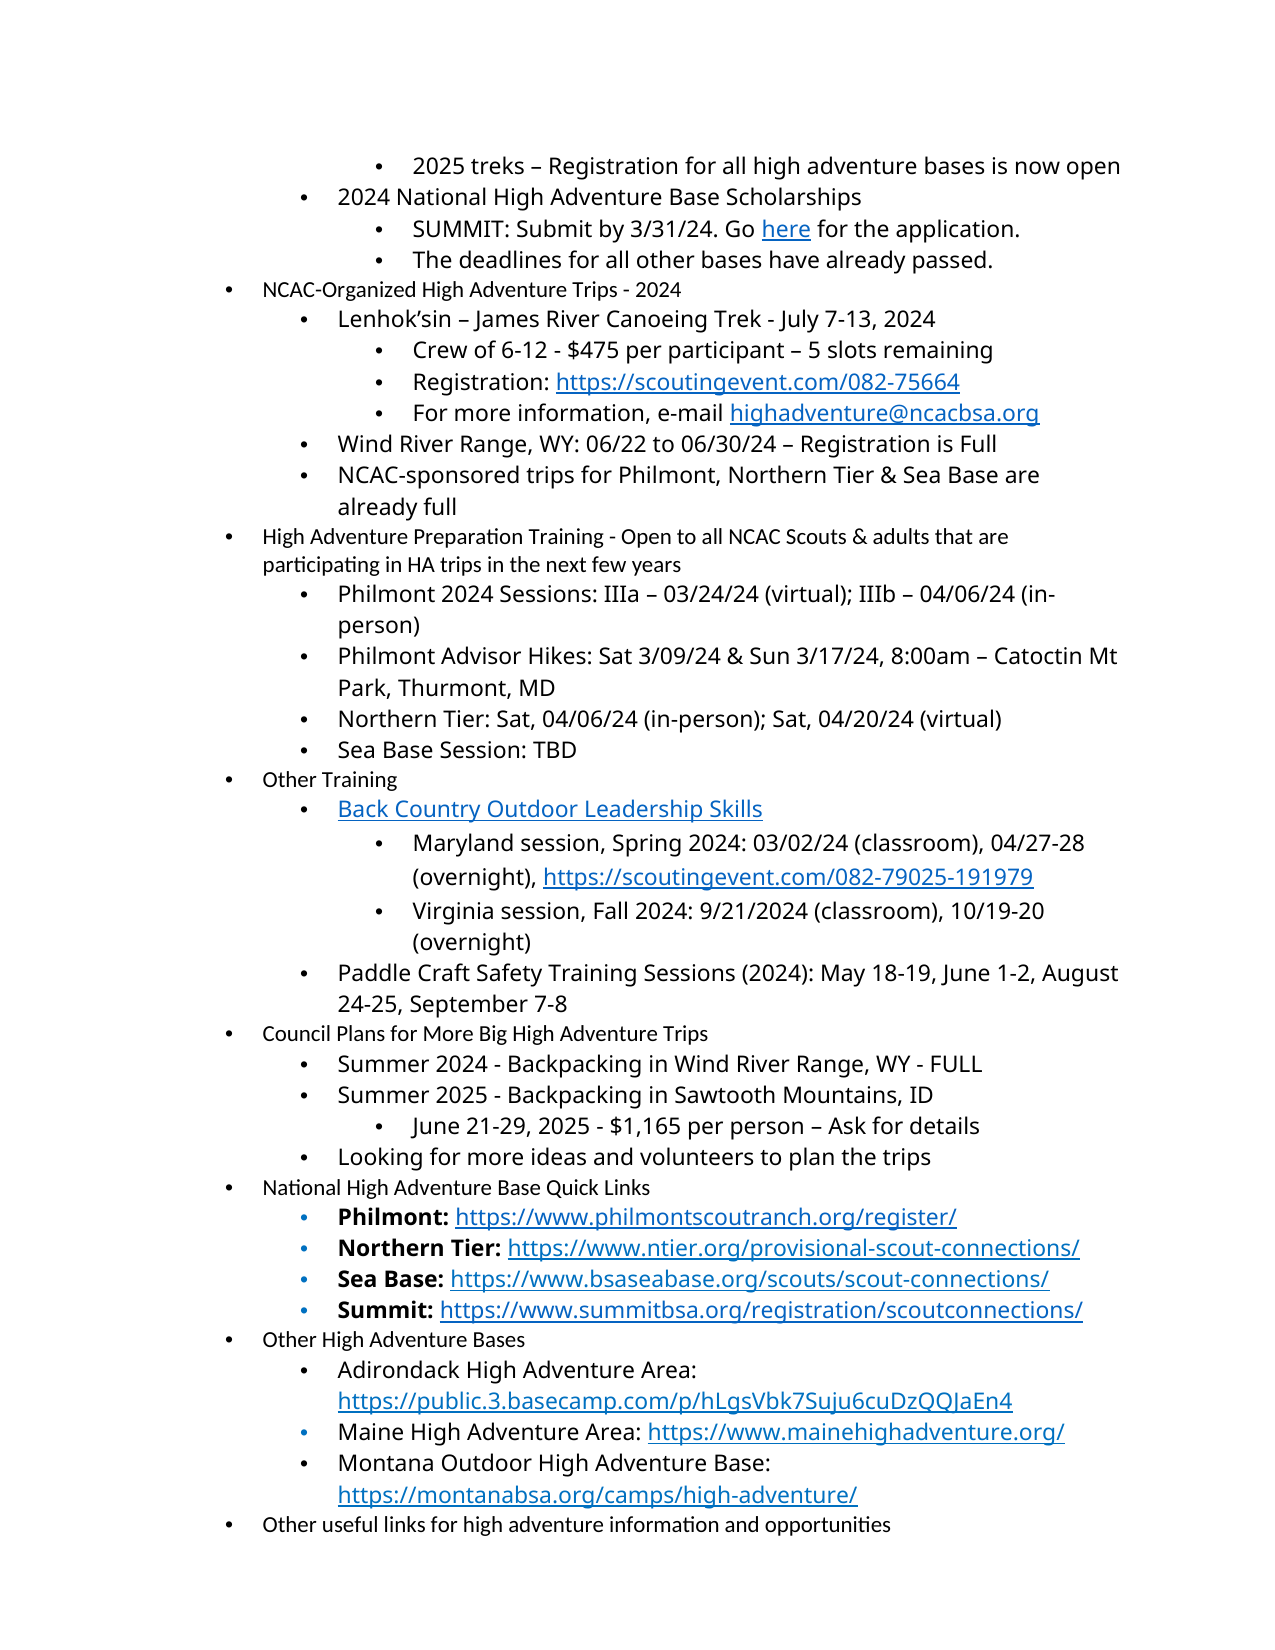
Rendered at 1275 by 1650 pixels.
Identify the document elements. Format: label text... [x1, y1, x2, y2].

list Crew of 6-12 - $475 per participant – 5 slots remaining [375, 334, 1125, 366]
list Philmont: https://www.philmontscoutranch.org/register/ [300, 1201, 1125, 1232]
list Other useful links for high adventure information and opportunities [225, 1510, 1125, 1538]
list Summer 2024 - Backpacking in Wind River Range, WY - FULL [300, 1048, 1125, 1079]
list 2024 National High Adventure Base Scholarships [300, 181, 1125, 212]
list Back Country Outdoor Leadership Skills [300, 793, 1125, 824]
list Maryland session, Spring 2024: 03/02/24 (classroom), 04/27-28 (overnight), https://scoutingevent.com/082-79025-191979 [375, 827, 1125, 892]
list Council Plans for More Big High Adventure Trips [225, 1019, 1125, 1048]
list June 21-29, 2025 - $1,165 per person – Ask for details [375, 1110, 1125, 1141]
list National High Adventure Base Quick Links [225, 1173, 1125, 1201]
list Virginia session, Fall 2024: 9/21/2024 (classroom), 10/19-20 (overnight) [375, 894, 1125, 957]
list Sea Base: https://www.bsaseabase.org/scouts/scout-connections/ [300, 1263, 1125, 1294]
list For more information, e-mail highadventure@ncacbsa.org [375, 397, 1125, 428]
list High Adventure Preparation Training - Open to all NCAC Scouts & adults that are participating in HA trips in the next few years [225, 522, 1125, 578]
list Registration: https://scoutingevent.com/082-75664 [375, 366, 1125, 397]
list NCAC-Organized High Adventure Trips - 2024 [225, 275, 1125, 303]
list Summit: https://www.summitbsa.org/registration/scoutconnections/ [300, 1294, 1125, 1326]
list SUMMIT: Submit by 3/31/24. Go here for the application. [375, 212, 1125, 244]
list Maine High Adventure Area: https://www.mainehighadventure.org/ [300, 1416, 1125, 1447]
list The deadlines for all other bases have already passed. [375, 244, 1125, 275]
list Summer 2025 - Backpacking in Sawtooth Mountains, ID [300, 1079, 1125, 1110]
list Adirondack High Adventure Area: https://public.3.basecamp.com/p/hLgsVbk7Suju6cuDzQQJaEn4 [300, 1354, 1125, 1416]
list Northern Tier: https://www.ntier.org/provisional-scout-connections/ [300, 1232, 1125, 1263]
list Looking for more ideas and volunteers to plan the trips [300, 1141, 1125, 1173]
list Wind River Range, WY: 06/22 to 06/30/24 – Registration is Full [300, 428, 1125, 459]
list Other High Adventure Bases [225, 1326, 1125, 1354]
list Sea Base Session: TBD [300, 734, 1125, 765]
list Paddle Craft Safety Training Sessions (2024): May 18-19, June 1-2, August 24-25, September 7-8 [300, 957, 1125, 1019]
list Philmont Advisor Hikes: Sat 3/09/24 & Sun 3/17/24, 8:00am – Catoctin Mt Park, Thurmont, MD [300, 640, 1125, 703]
list Philmont 2024 Sessions: IIIa – 03/24/24 (virtual); IIIb – 04/06/24 (in-person) [300, 578, 1125, 640]
list Lenhok’sin – James River Canoeing Trek - July 7-13, 2024 [300, 303, 1125, 334]
list NCAC-sponsored trips for Philmont, Northern Tier & Sea Base are already full [300, 459, 1125, 522]
list Other Training [225, 765, 1125, 793]
list 2025 treks – Registration for all high adventure bases is now open [375, 150, 1125, 181]
list Montana Outdoor High Adventure Base: https://montanabsa.org/camps/high-adventure/ [300, 1447, 1125, 1510]
list Northern Tier: Sat, 04/06/24 (in-person); Sat, 04/20/24 (virtual) [300, 703, 1125, 734]
